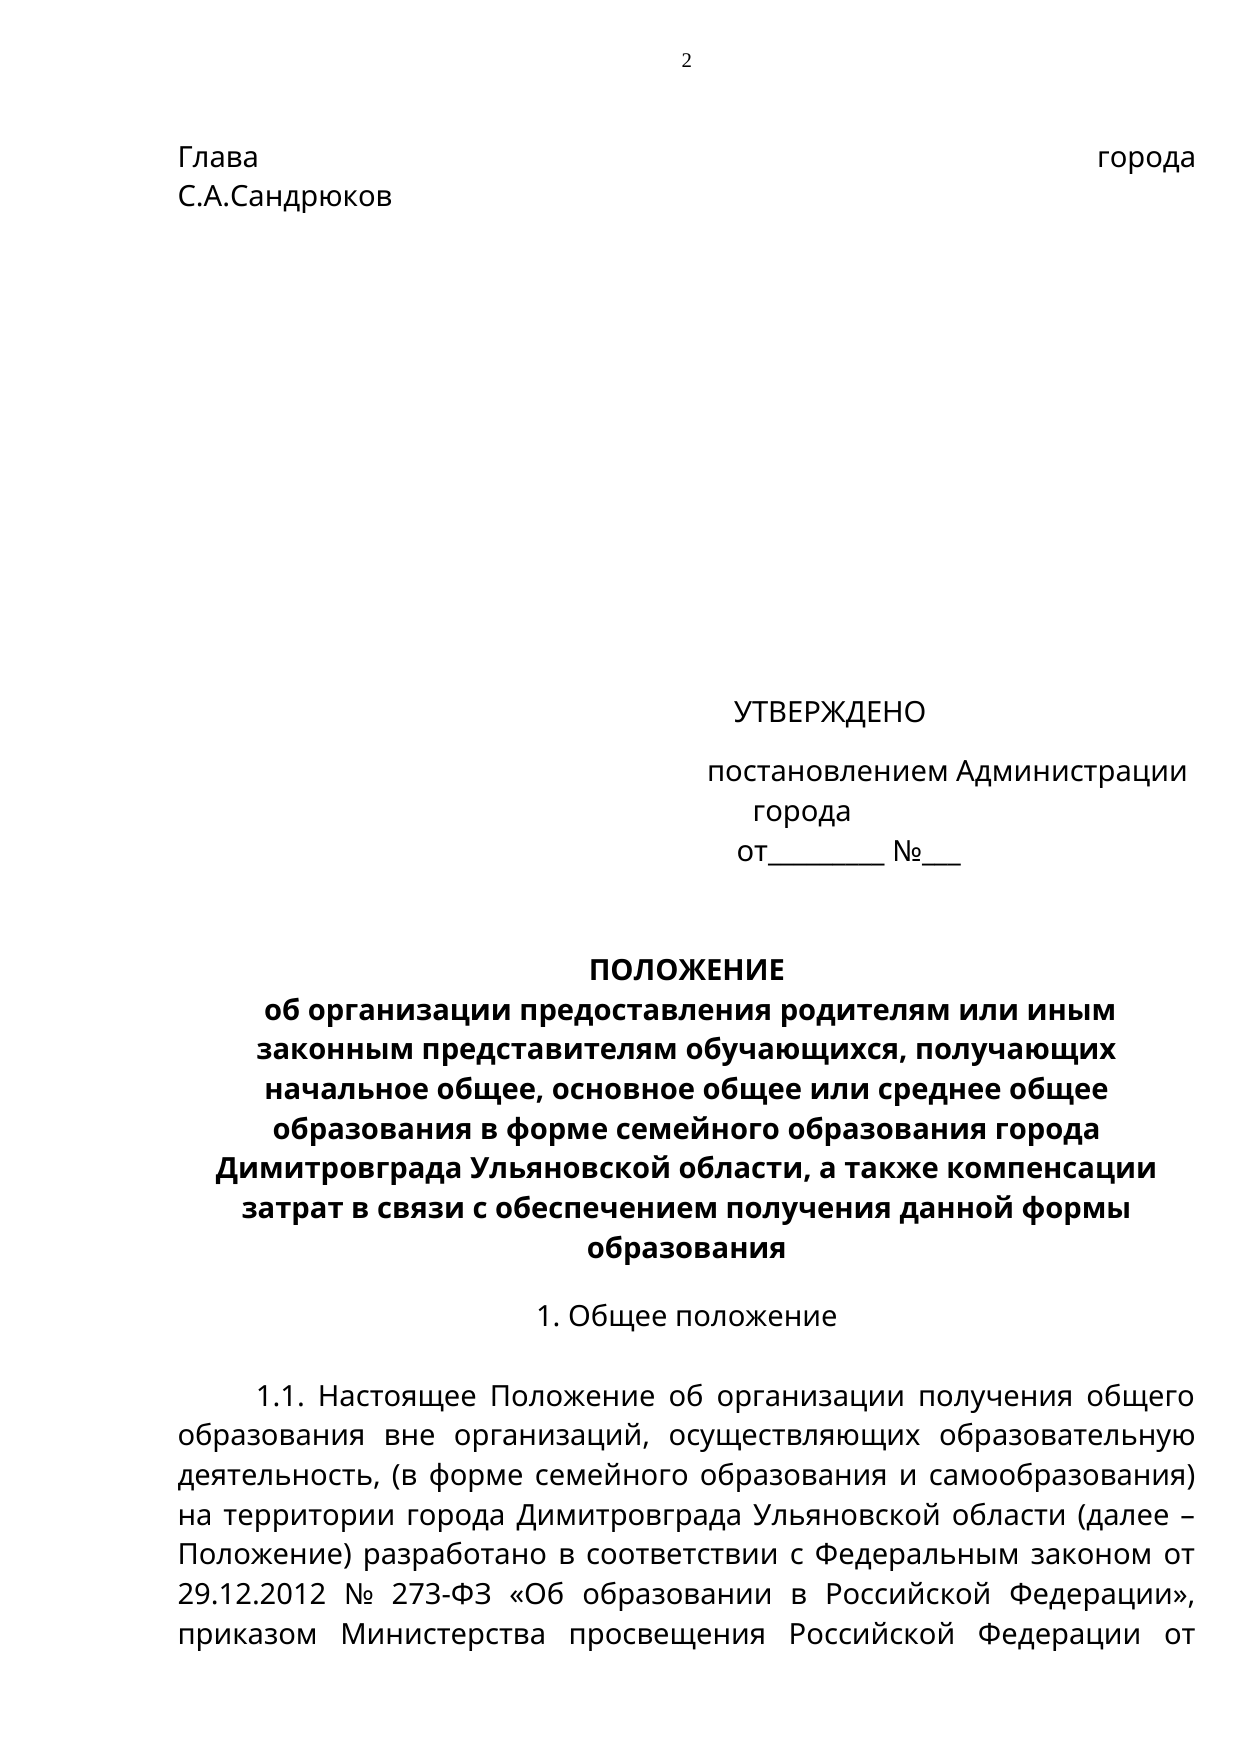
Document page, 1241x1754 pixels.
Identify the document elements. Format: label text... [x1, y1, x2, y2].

text об организации предоставления родителям или иным законным представителям обучающихся, получающих начальное общее, основное общее или среднее общее образования в форме семейного образования города Димитровграда Ульяновской области, а также компенсации затрат в связи с обеспечением получения данной формы образования [177, 989, 1196, 1267]
text Глава города С.А.Сандрюков [177, 136, 1196, 215]
text города [177, 790, 1196, 830]
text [177, 1375, 1196, 1653]
text УТВЕРЖДЕНО [177, 691, 1196, 731]
text от_________ №___ [177, 830, 1196, 870]
text 1. Общее положение [177, 1295, 1196, 1335]
text ПОЛОЖЕНИЕ [177, 949, 1196, 989]
text постановлением Администрации [177, 751, 1196, 790]
